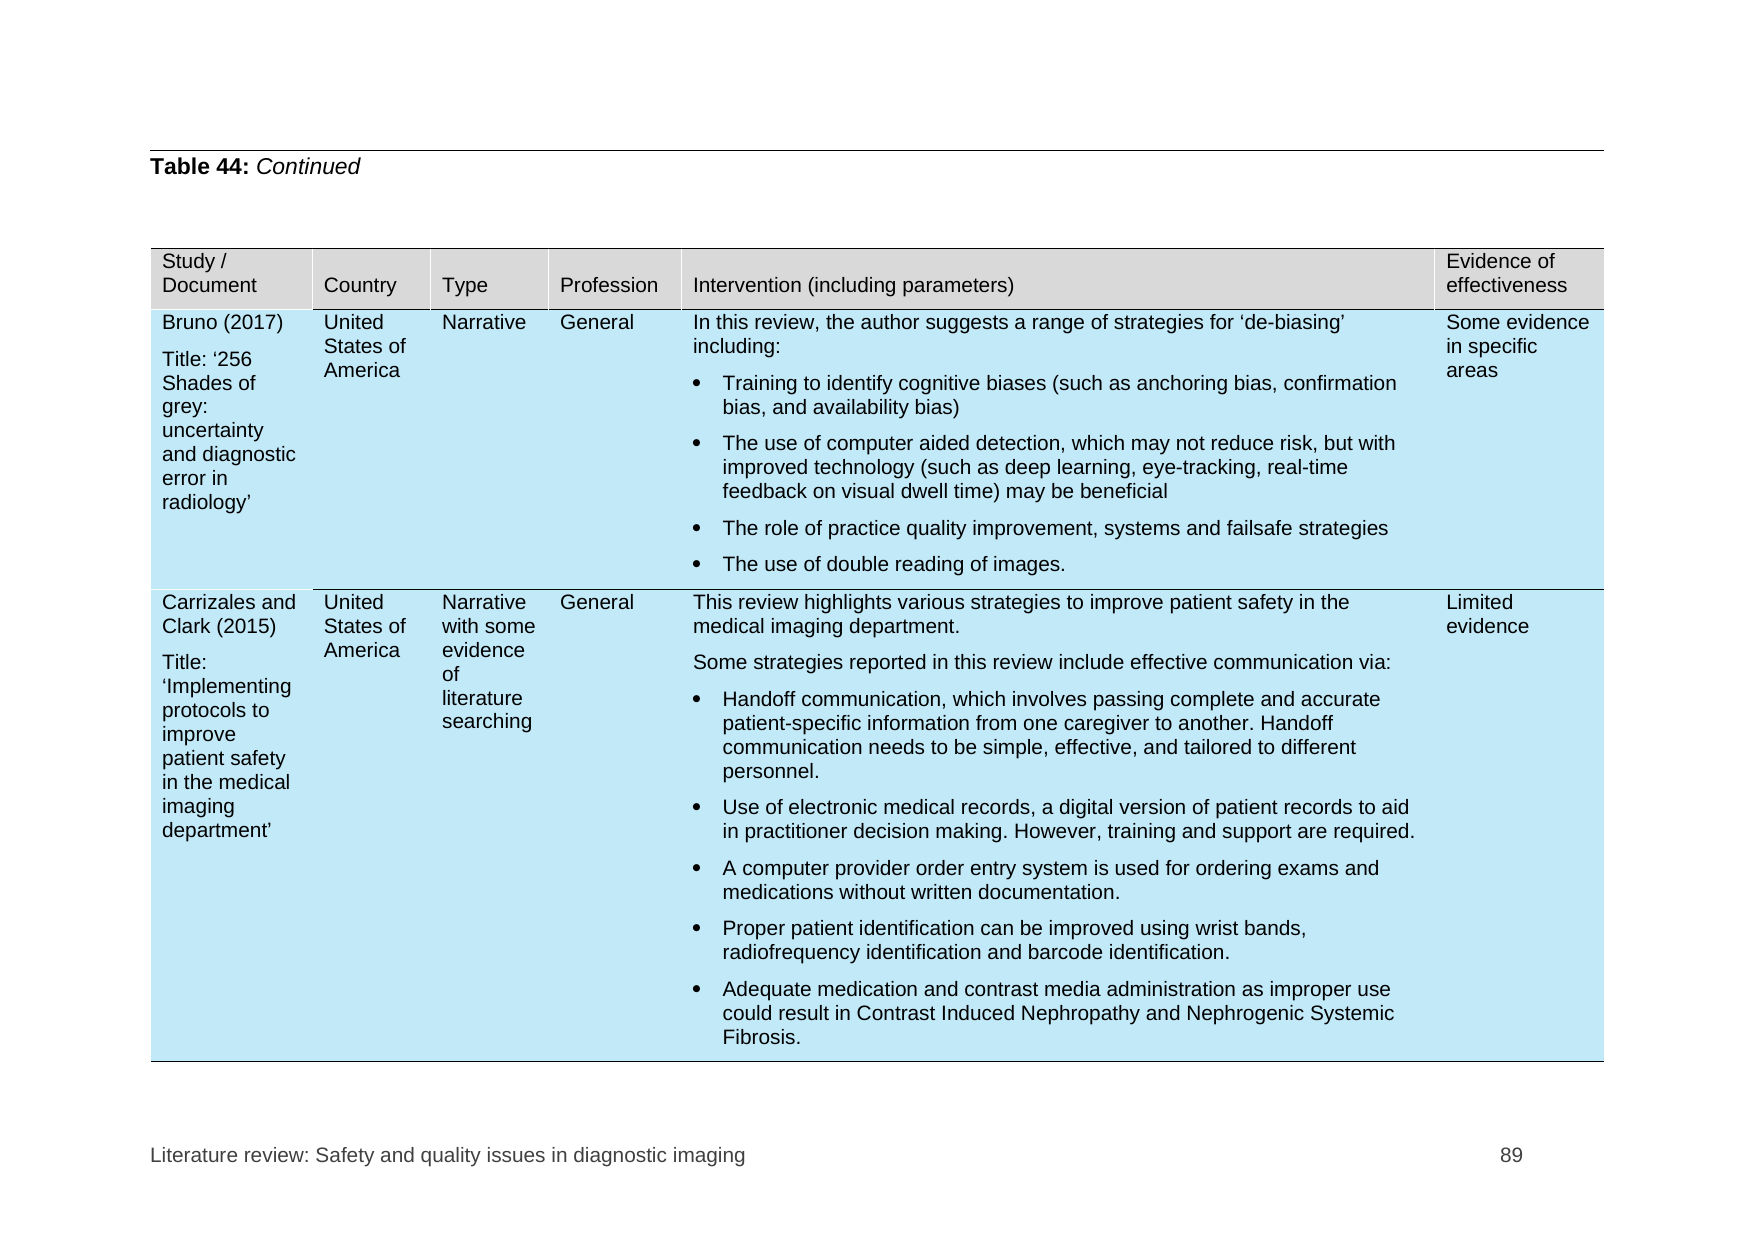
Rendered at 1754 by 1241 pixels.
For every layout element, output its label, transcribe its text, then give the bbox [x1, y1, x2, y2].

table_header Study / Document [151, 249, 312, 309]
table_cell In this review, the author suggests a range of strategies for ‘de-biasing’ including: Training to identify cognitive biases (such as anchoring bias, confirmation bias, and availability bias) The use of computer aided detection, which may not reduce risk, but with improved technology (such as deep learning, eye-tracking, real-time feedback on visual dwell time) may be beneficial The role of practice quality improvement, systems and failsafe strategies The use of double reading of images. [682, 310, 1435, 588]
table_cell United States of America [313, 310, 431, 588]
table_header Profession [549, 249, 681, 309]
table_cell Some evidence in specific areas [1435, 310, 1604, 588]
table_header Country [313, 249, 430, 309]
table_cell Carrizales and Clark (2015) Title: ‘Implementing protocols to improve patient safety in the medical imaging department’ [151, 590, 312, 1061]
table_header Type [431, 249, 548, 309]
table_cell Narrative [431, 310, 549, 588]
table_cell General [549, 590, 682, 1061]
table_cell General [549, 310, 682, 588]
table_header Intervention (including parameters) [682, 249, 1434, 309]
table_cell Bruno (2017) Title: ‘256 Shades of grey: uncertainty and diagnostic error in radiology’ [151, 310, 312, 588]
table_header Evidence of effectiveness [1435, 249, 1604, 309]
table_cell United States of America [313, 590, 431, 1061]
table_cell Narrative with some evidence of literature searching [431, 590, 549, 1061]
table_cell Limited evidence [1435, 590, 1604, 1061]
table_cell This review highlights various strategies to improve patient safety in the medical imaging department. Some strategies reported in this review include effective communication via: Handoff communication, which involves passing complete and accurate patient-specific information from one caregiver to another. Handoff communication needs to be simple, effective, and tailored to different personnel. Use of electronic medical records, a digital version of patient records to aid in practitioner decision making. However, training and support are required. A computer provider order entry system is used for ordering exams and medications without written documentation. Proper patient identification can be improved using wrist bands, radiofrequency identification and barcode identification. Adequate medication and contrast media administration as improper use could result in Contrast Induced Nephropathy and Nephrogenic Systemic Fibrosis. [682, 590, 1435, 1061]
